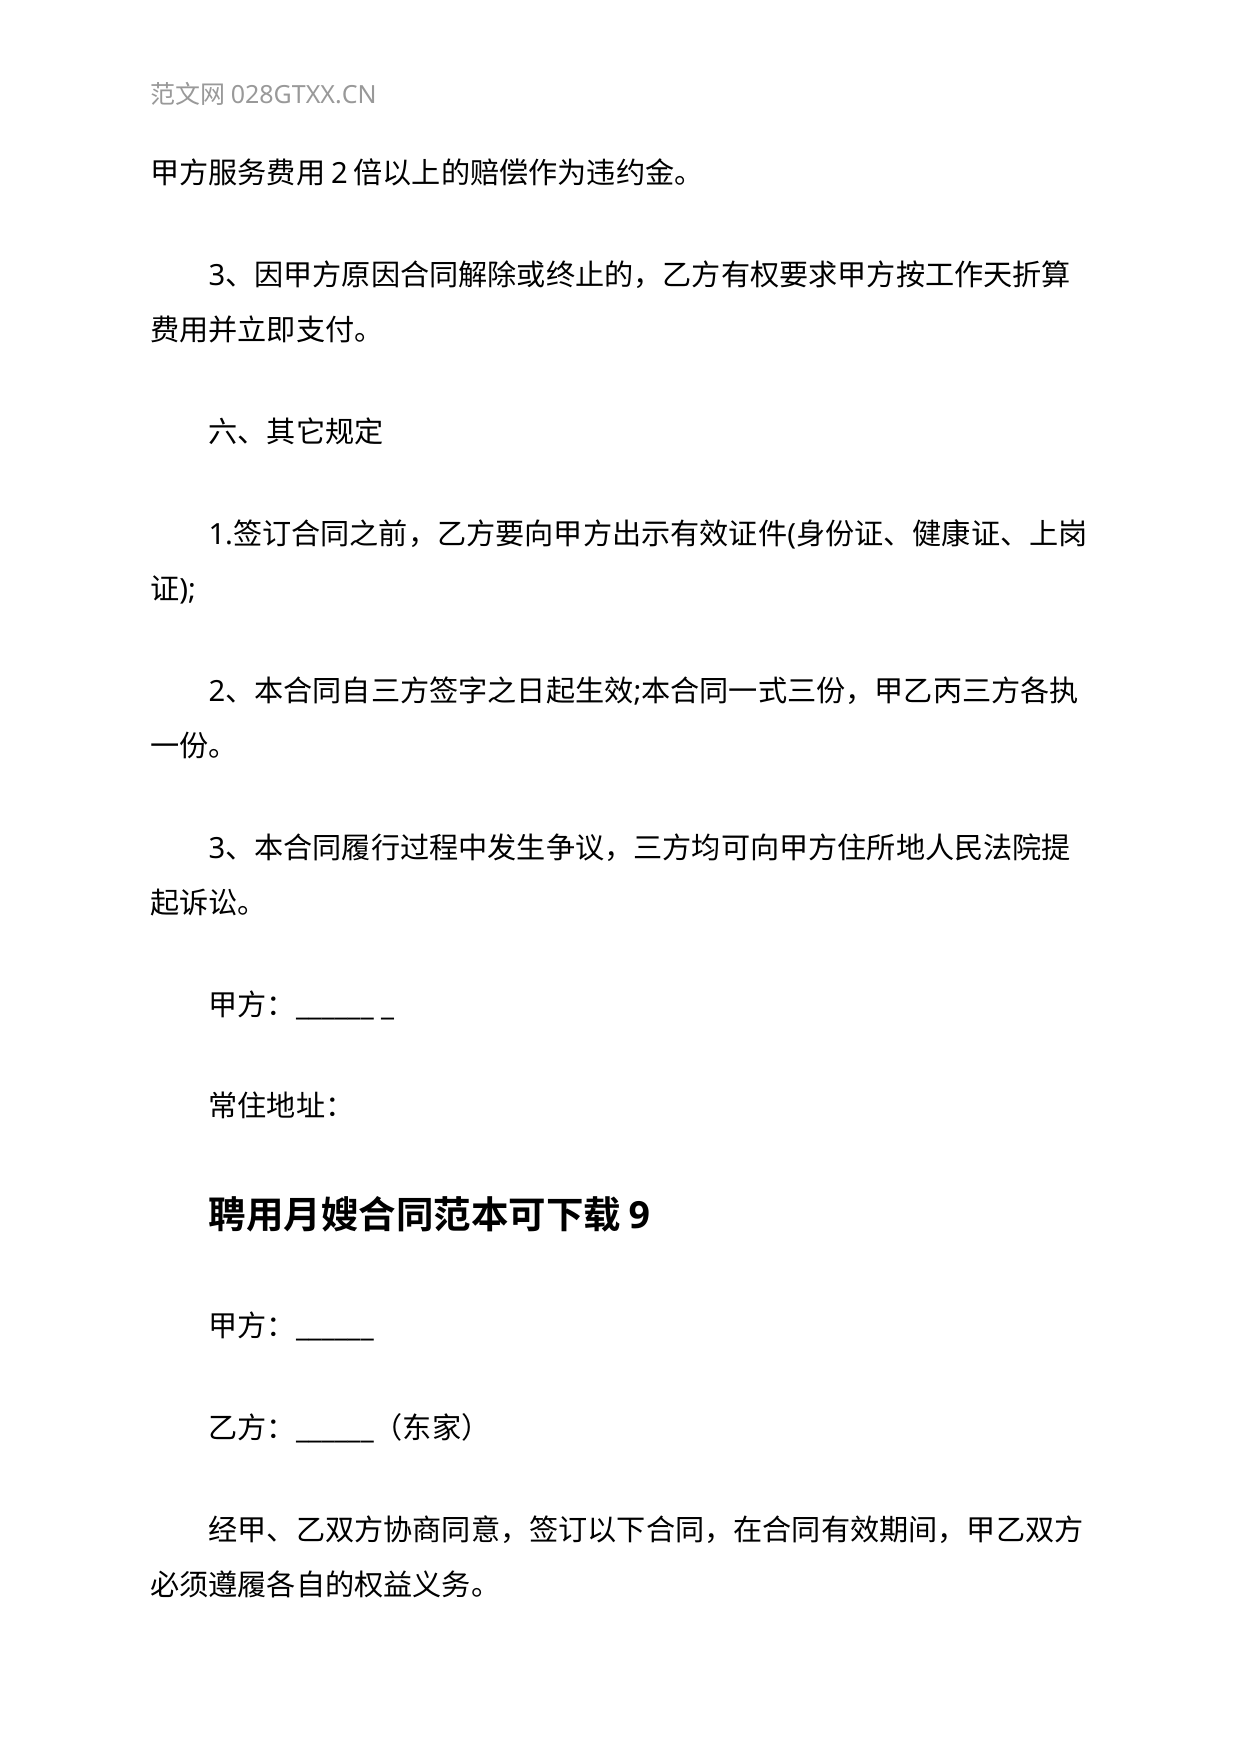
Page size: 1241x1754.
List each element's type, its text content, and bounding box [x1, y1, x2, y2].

text 六、其它规定 [150, 409, 1090, 451]
text 甲方：______ _ [150, 981, 1090, 1023]
text 经甲、乙双方协商同意，签订以下合同，在合同有效期间，甲乙双方必须遵履各自的权益义务。 [150, 1506, 1090, 1603]
text 3、本合同履行过程中发生争议，三方均可向甲方住所地人民法院提起诉讼。 [150, 824, 1090, 922]
text 乙方：______（东家） [150, 1404, 1090, 1447]
text 甲方：______ [150, 1302, 1090, 1345]
text 3、因甲方原因合同解除或终止的，乙方有权要求甲方按工作天折算费用并立即支付。 [150, 252, 1090, 349]
text 1.签订合同之前，乙方要向甲方出示有效证件(身份证、健康证、上岗证); [150, 511, 1090, 608]
text 2、本合同自三方签字之日起生效;本合同一式三份，甲乙丙三方各执一份。 [150, 667, 1090, 765]
text 常住地址： [150, 1083, 1090, 1125]
text 聘用月嫂合同范本可下载9 [150, 1185, 1090, 1239]
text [150, 150, 1090, 192]
